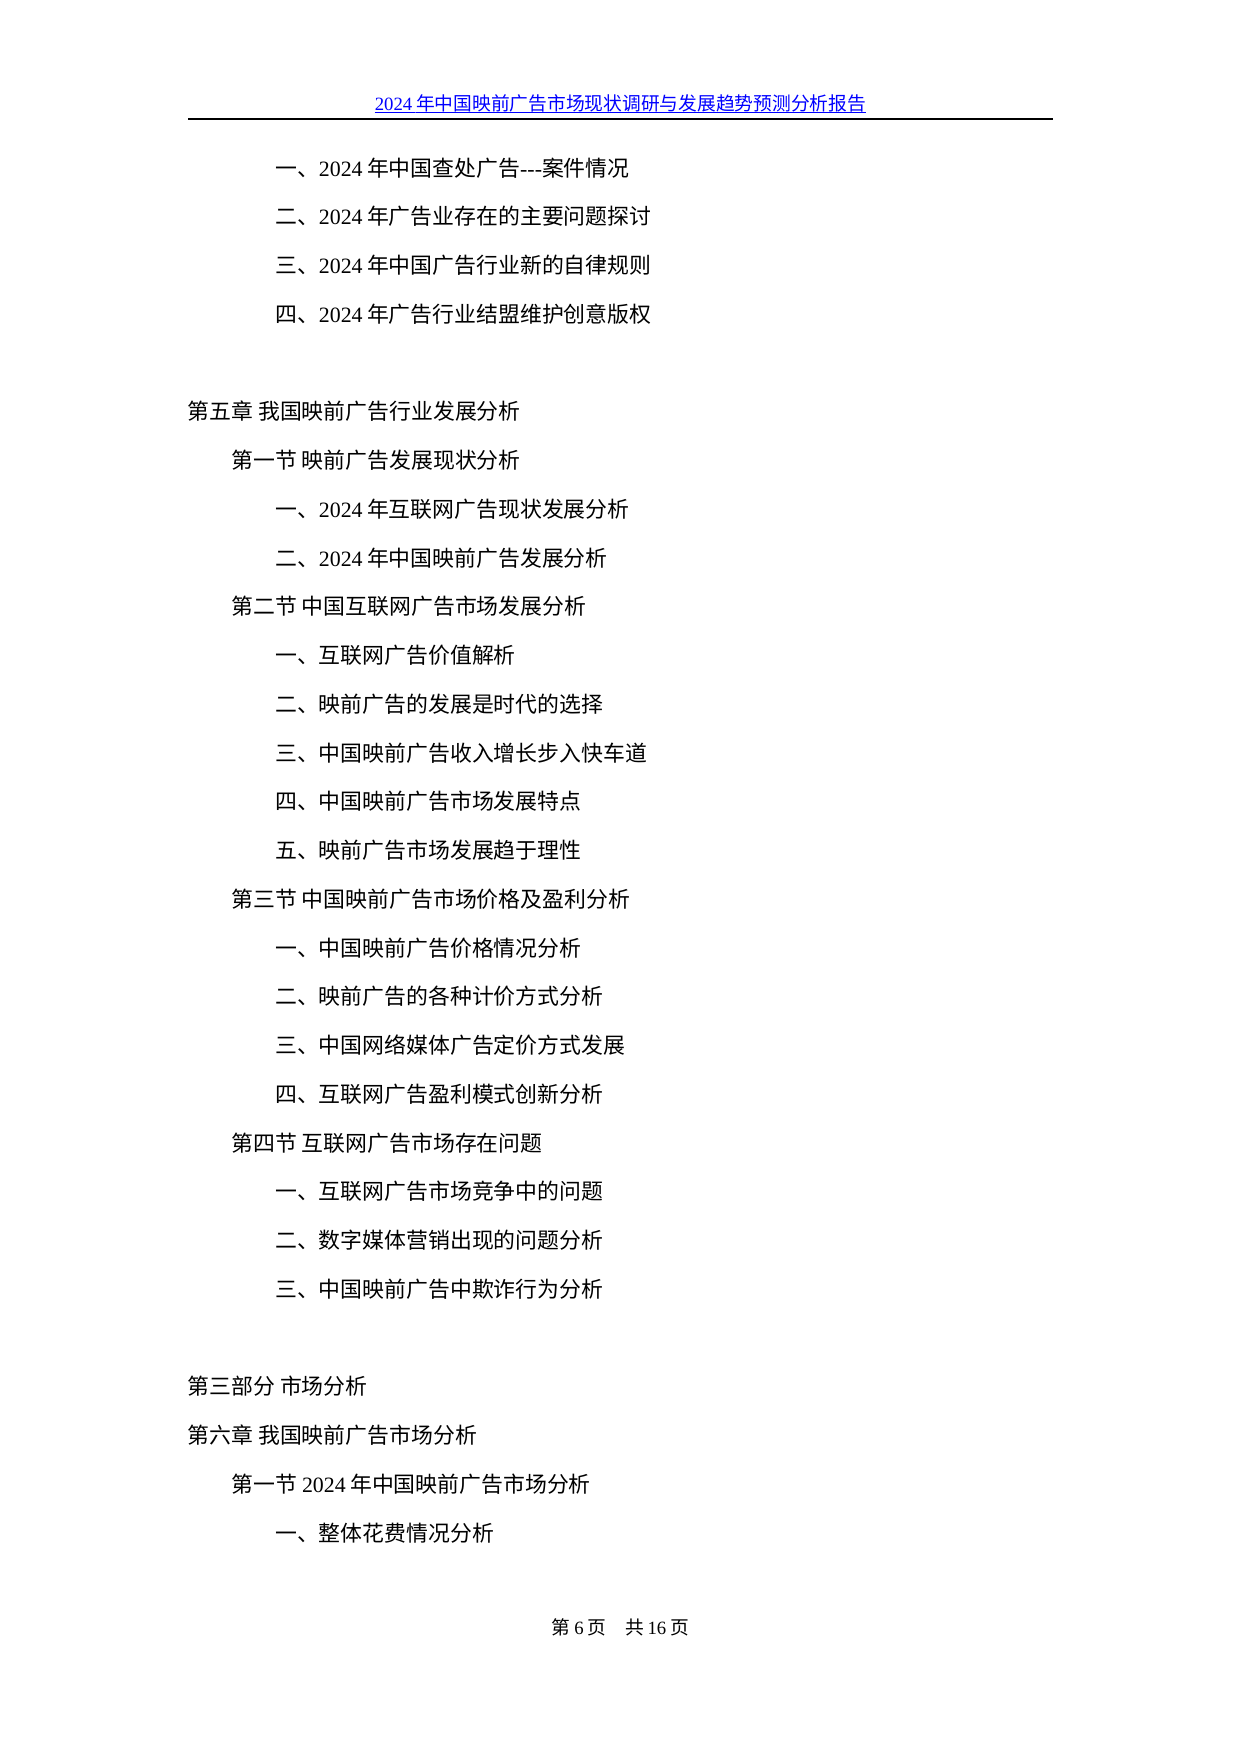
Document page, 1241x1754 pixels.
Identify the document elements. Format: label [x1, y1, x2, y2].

text [187, 150, 1053, 1548]
